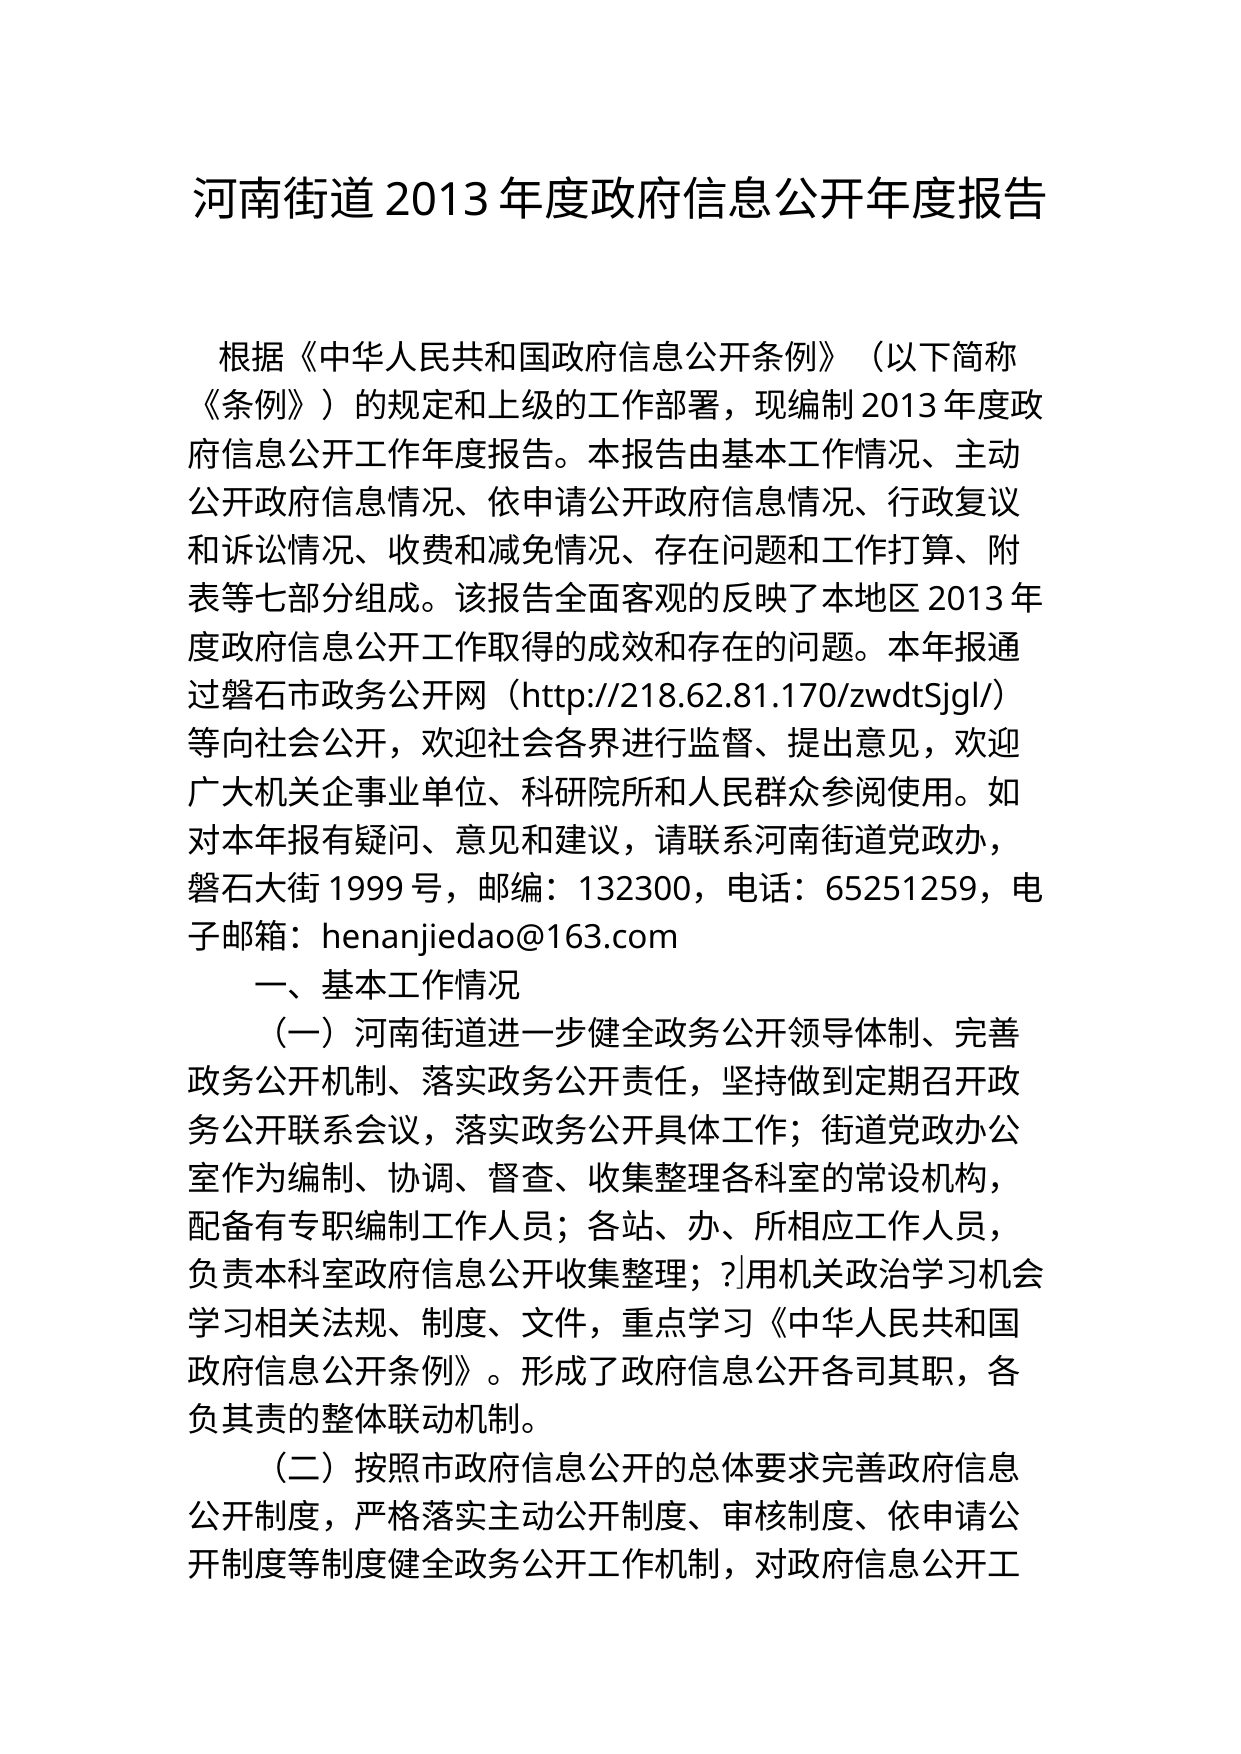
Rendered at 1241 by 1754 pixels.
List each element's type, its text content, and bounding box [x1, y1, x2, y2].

text 河南街道2013年度政府信息公开年度报告 [187, 162, 1053, 228]
text 根据《中华人民共和国政府信息公开条例》（以下简称《条例》）的规定和上级的工作部署，现编制2013年度政府信息公开工作年度报告。本报告由基本工作情况、主动公开政府信息情况、依申请公开政府信息情况、行政复议和诉讼情况、收费和减免情况、存在问题和工作打算、附表等七部分组成。该报告全面客观的反映了本地区2013年度政府信息公开工作取得的成效和存在的问题。本年报通过磐石市政务公开网（http://218.62.81.170/zwdtSjgl/）等向社会公开，欢迎社会各界进行监督、提出意见，欢迎广大机关企事业单位、科研院所和人民群众参阅使用。如对本年报有疑问、意见和建议，请联系河南街道党政办，磐石大街1999号，邮编：132300，电话：65251259，电子邮箱：henanjiedao@163.com [187, 331, 1053, 959]
text （一）河南街道进一步健全政务公开领导体制、完善政务公开机制、落实政务公开责任，坚持做到定期召开政务公开联系会议，落实政务公开具体工作；街道党政办公室作为编制、协调、督查、收集整理各科室的常设机构，配备有专职编制工作人员；各站、办、所相应工作人员，负责本科室政府信息公开收集整理；?用机关政治学习机会学习相关法规、制度、文件，重点学习《中华人民共和国政府信息公开条例》。形成了政府信息公开各司其职，各负其责的整体联动机制。 [187, 1007, 1053, 1441]
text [187, 1441, 1053, 1586]
text 一、基本工作情况 [187, 959, 1053, 1007]
